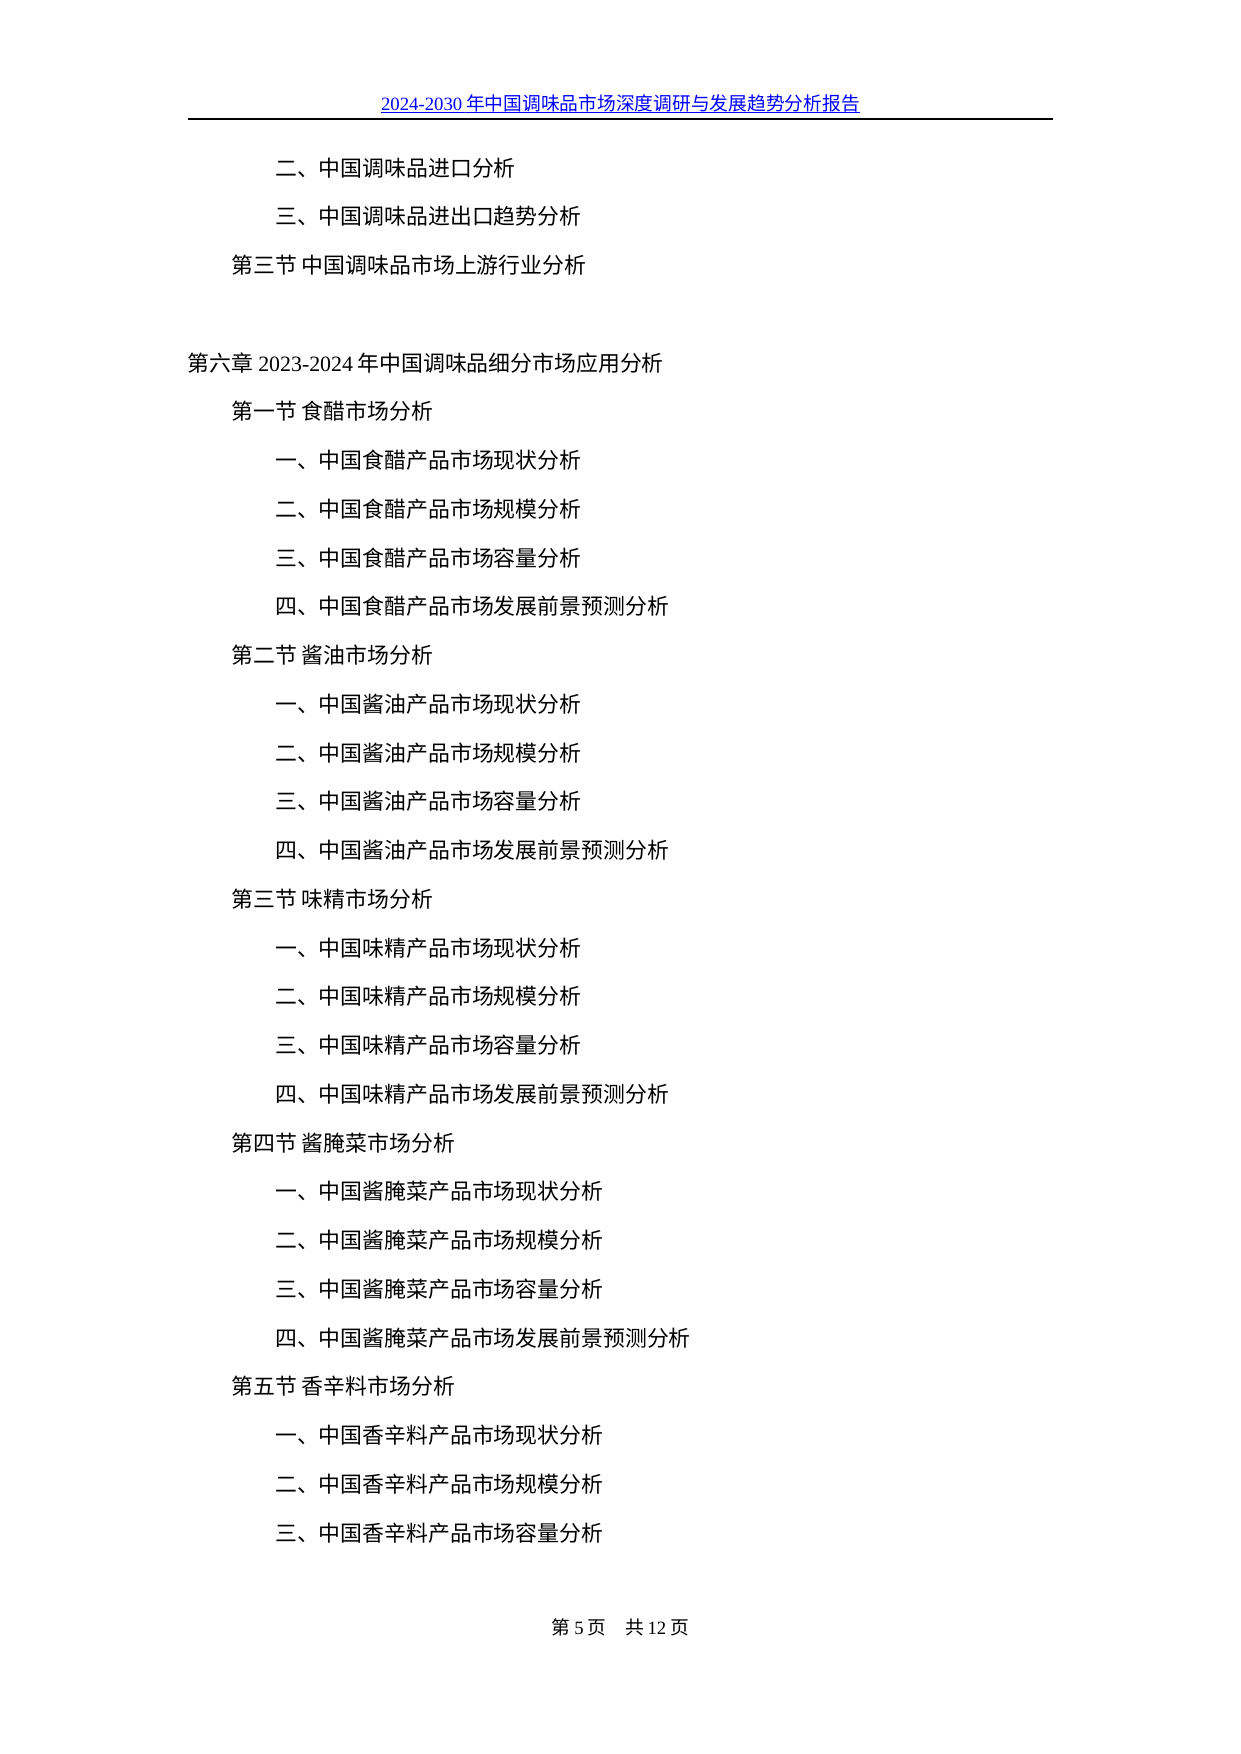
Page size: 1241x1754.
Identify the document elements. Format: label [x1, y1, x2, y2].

text [187, 150, 1053, 1548]
